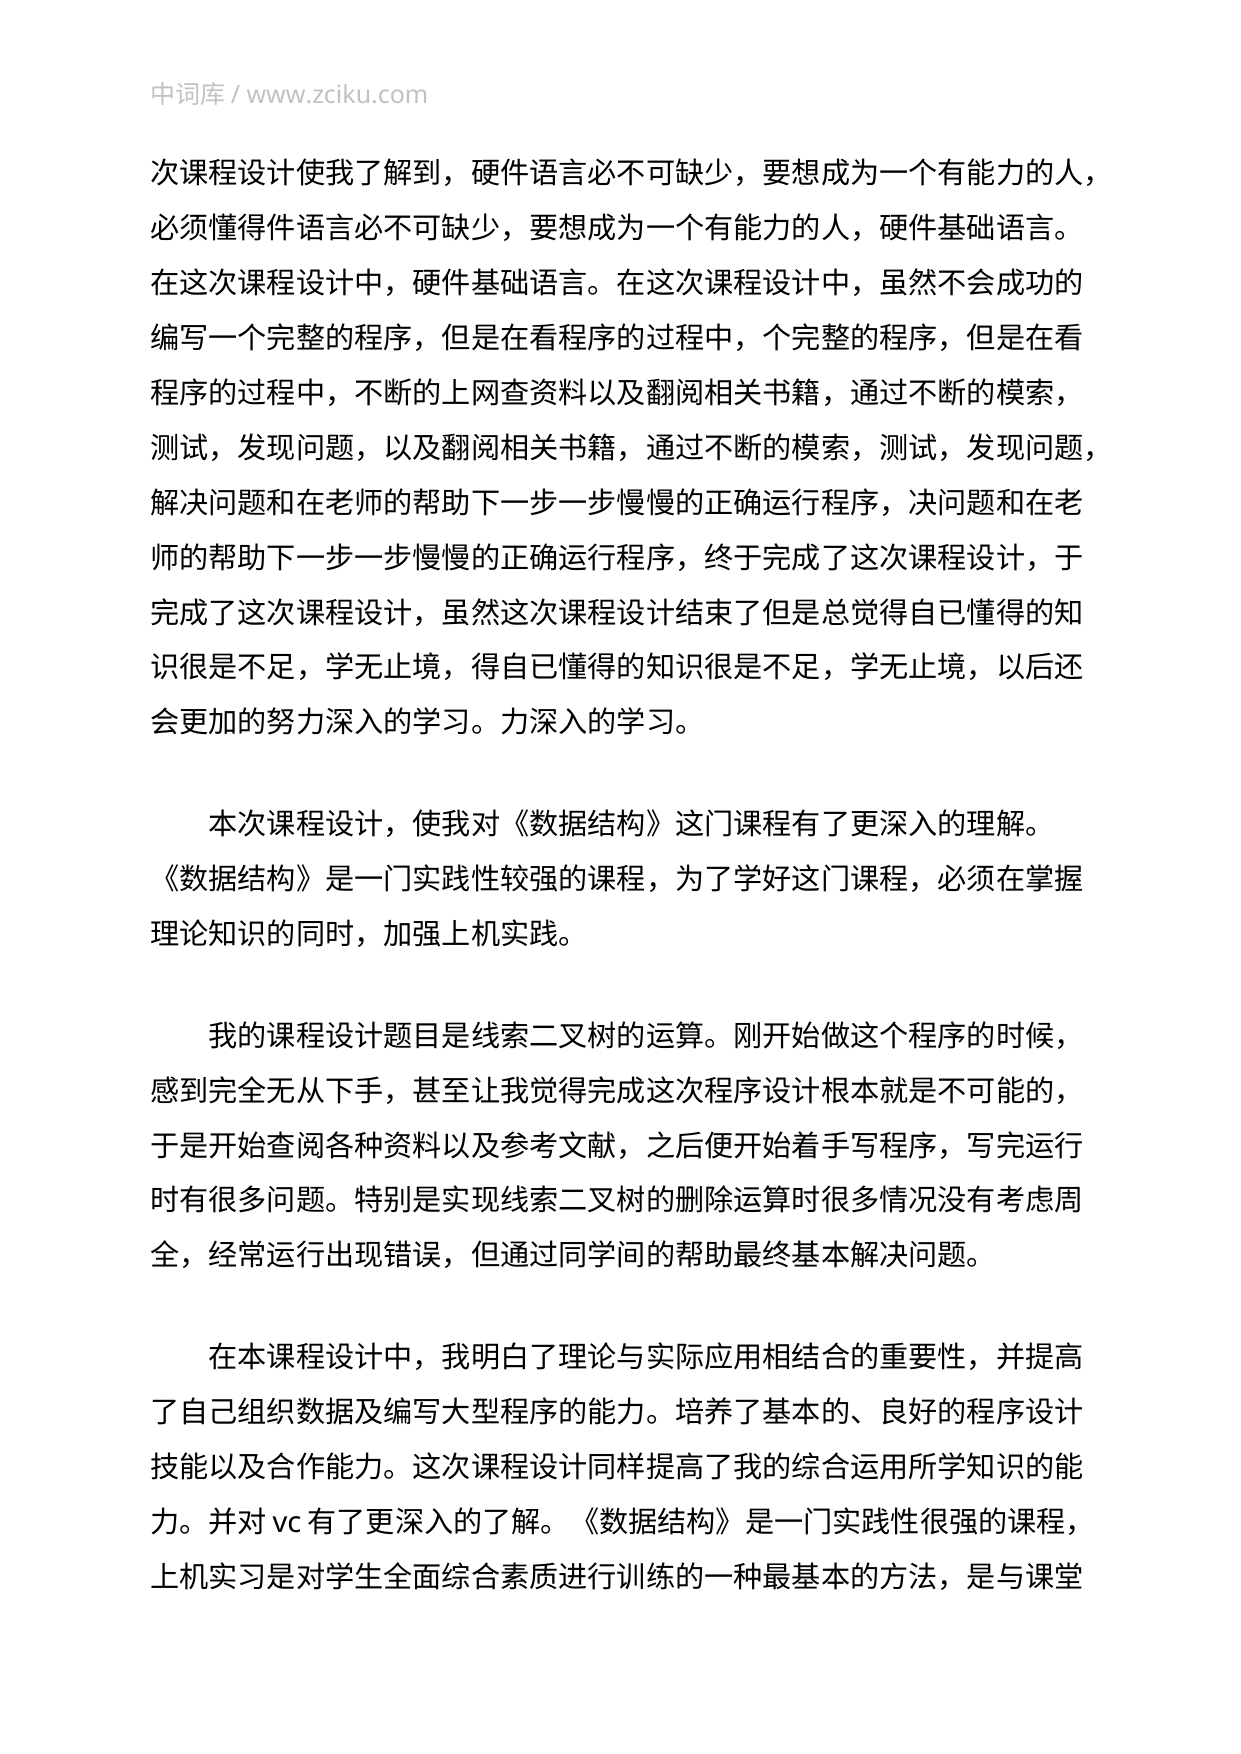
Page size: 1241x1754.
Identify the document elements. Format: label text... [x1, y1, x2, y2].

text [150, 150, 1090, 741]
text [150, 1334, 1090, 1596]
text 本次课程设计，使我对《数据结构》这门课程有了更深入的理解。《数据结构》是一门实践性较强的课程，为了学好这门课程，必须在掌握理论知识的同时，加强上机实践。 [150, 801, 1090, 953]
text 我的课程设计题目是线索二叉树的运算。刚开始做这个程序的时候，感到完全无从下手，甚至让我觉得完成这次程序设计根本就是不可能的，于是开始查阅各种资料以及参考文献，之后便开始着手写程序，写完运行时有很多问题。特别是实现线索二叉树的删除运算时很多情况没有考虑周全，经常运行出现错误，但通过同学间的帮助最终基本解决问题。 [150, 1012, 1090, 1274]
